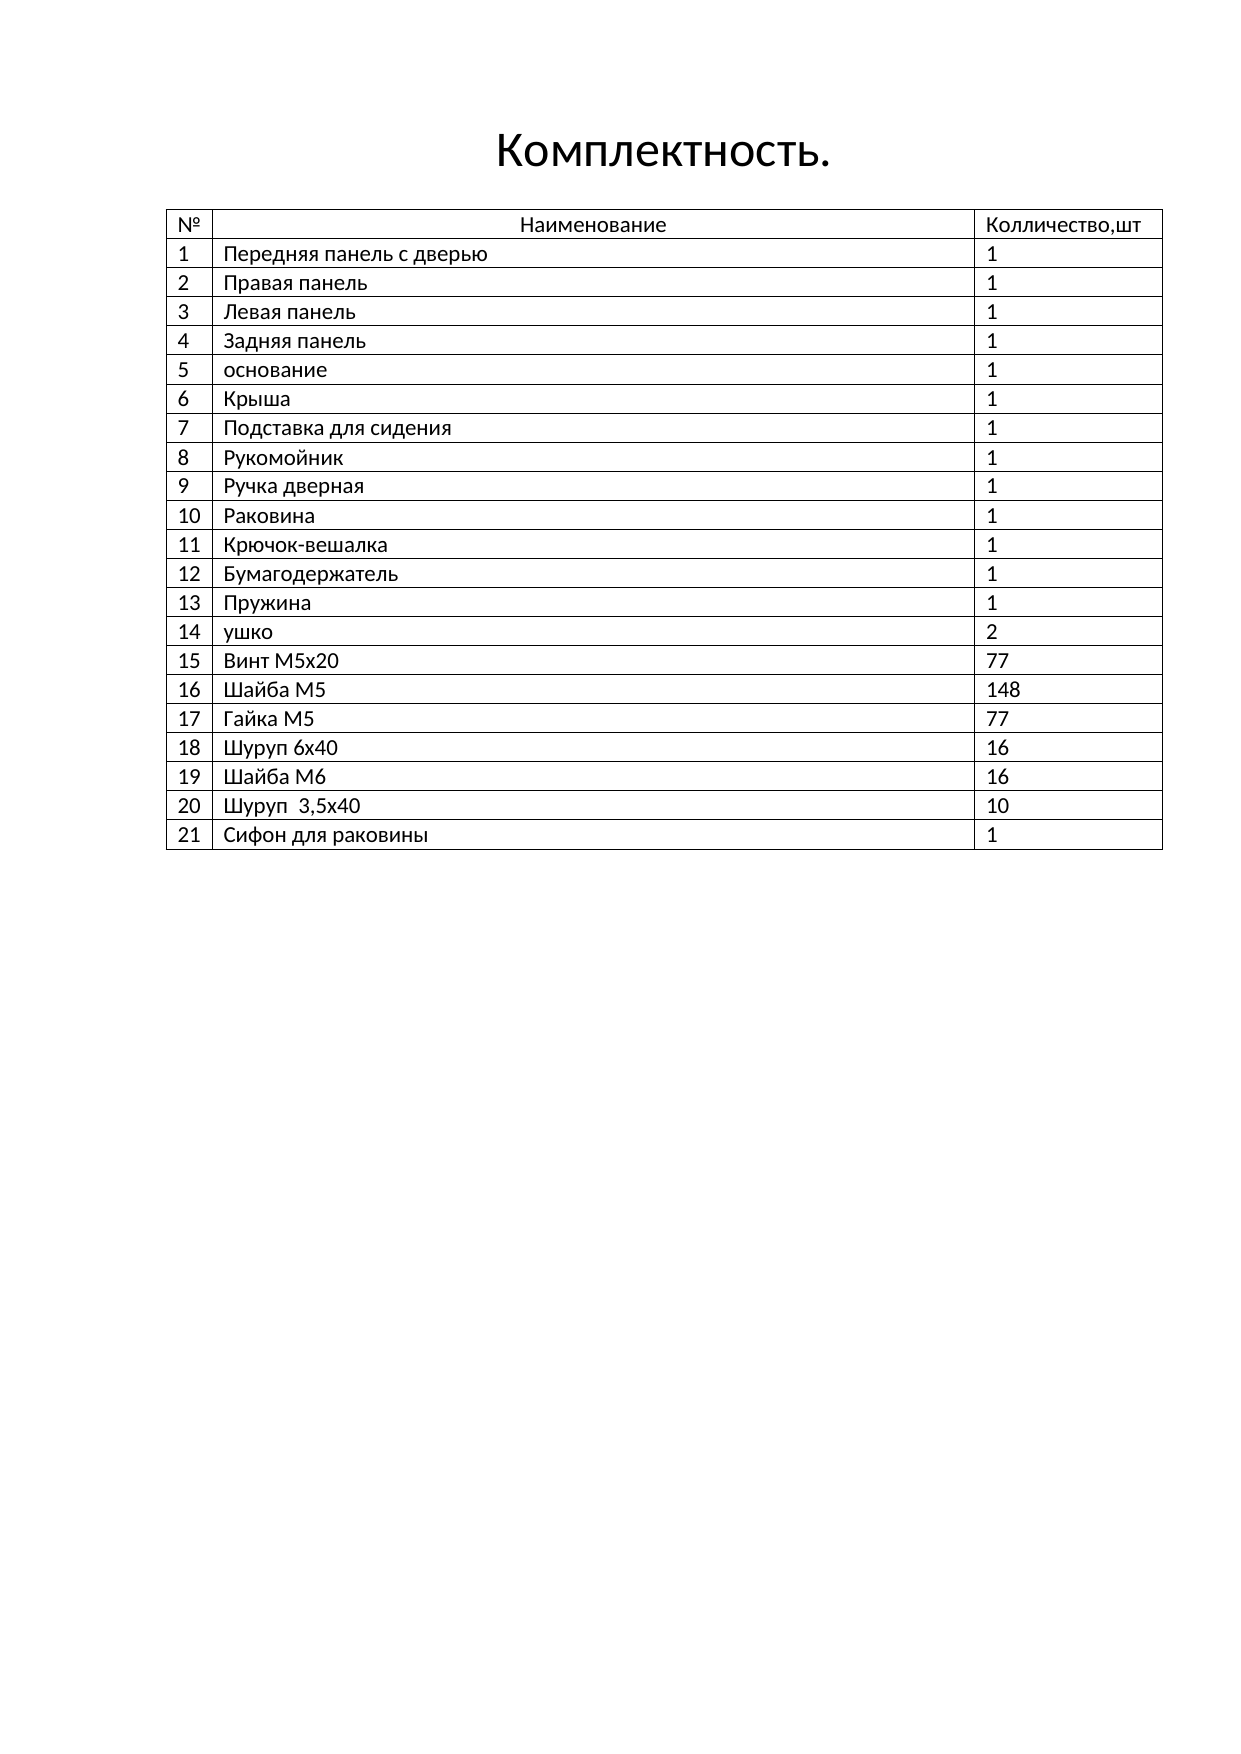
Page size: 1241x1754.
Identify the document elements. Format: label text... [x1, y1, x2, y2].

table_cell Бумагодержатель [213, 559, 974, 587]
table_cell Задняя панель [213, 326, 974, 354]
table_cell 6 [167, 385, 212, 412]
table_cell 10 [167, 501, 212, 529]
table_cell Винт М5х20 [213, 646, 974, 674]
table_cell 1 [975, 820, 1162, 848]
table_cell 14 [167, 617, 212, 645]
table_cell 1 [975, 559, 1162, 587]
table_header Колличество,шт [975, 210, 1162, 238]
table_cell Раковина [213, 501, 974, 529]
table_cell 1 [167, 239, 212, 267]
table_cell 1 [975, 501, 1162, 529]
table_cell 1 [975, 472, 1162, 500]
table_cell Крючок-вешалка [213, 530, 974, 558]
table_header № [167, 210, 212, 238]
table_cell 1 [975, 297, 1162, 325]
table_cell 1 [975, 239, 1162, 267]
table_cell 1 [975, 588, 1162, 616]
table_cell Крыша [213, 385, 974, 412]
table_cell 16 [975, 733, 1162, 761]
table_cell 77 [975, 704, 1162, 732]
table_cell Сифон для раковины [213, 820, 974, 848]
table_cell 3 [167, 297, 212, 325]
table_cell 77 [975, 646, 1162, 674]
table_cell Шуруп 3,5х40 [213, 791, 974, 819]
table_cell 15 [167, 646, 212, 674]
table_cell 1 [975, 268, 1162, 296]
table_cell Левая панель [213, 297, 974, 325]
table_cell Шайба М5 [213, 675, 974, 703]
table_cell 1 [975, 326, 1162, 354]
table_cell ушко [213, 617, 974, 645]
table_cell Передняя панель с дверью [213, 239, 974, 267]
table_cell Рукомойник [213, 443, 974, 471]
table_cell 12 [167, 559, 212, 587]
table_cell 7 [167, 414, 212, 442]
table_cell 1 [975, 385, 1162, 412]
table_cell 19 [167, 762, 212, 790]
table_cell 4 [167, 326, 212, 354]
table_cell 16 [975, 762, 1162, 790]
table_cell основание [213, 355, 974, 383]
table_cell Шуруп 6х40 [213, 733, 974, 761]
table_cell 21 [167, 820, 212, 848]
table_cell 13 [167, 588, 212, 616]
table_cell Ручка дверная [213, 472, 974, 500]
table_cell 8 [167, 443, 212, 471]
table_cell 1 [975, 355, 1162, 383]
table_cell Гайка М5 [213, 704, 974, 732]
table_cell 11 [167, 530, 212, 558]
table_header Наименование [213, 210, 974, 238]
table_cell 16 [167, 675, 212, 703]
table_cell Подставка для сидения [213, 414, 974, 442]
table_cell 10 [975, 791, 1162, 819]
table_cell 2 [975, 617, 1162, 645]
table_cell 2 [167, 268, 212, 296]
text Комплектность. [177, 118, 1152, 179]
table_cell 18 [167, 733, 212, 761]
table_cell 9 [167, 472, 212, 500]
table_cell 5 [167, 355, 212, 383]
table_cell 17 [167, 704, 212, 732]
table_cell Пружина [213, 588, 974, 616]
table_cell 1 [975, 414, 1162, 442]
table_cell Правая панель [213, 268, 974, 296]
table_cell 20 [167, 791, 212, 819]
table_cell 1 [975, 443, 1162, 471]
table_cell 148 [975, 675, 1162, 703]
table_cell 1 [975, 530, 1162, 558]
table_cell Шайба М6 [213, 762, 974, 790]
